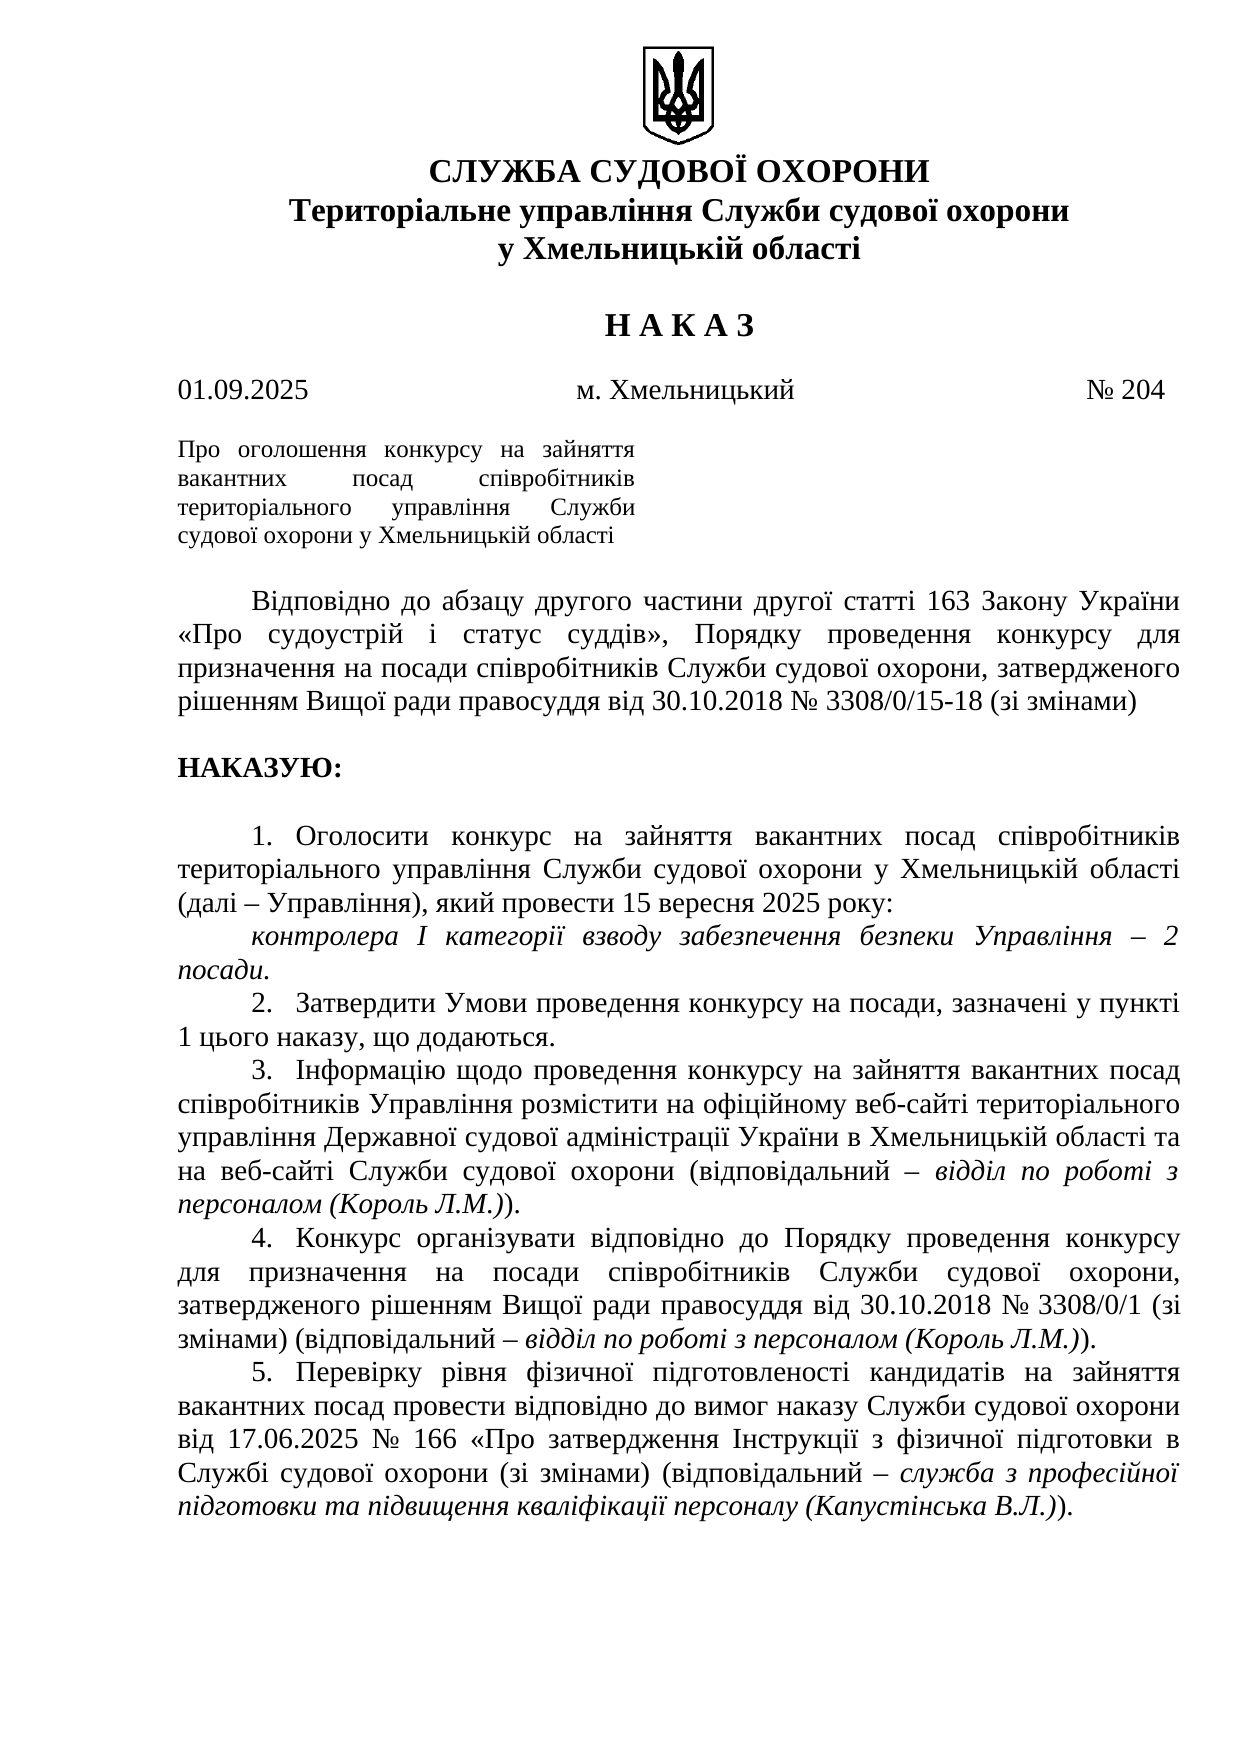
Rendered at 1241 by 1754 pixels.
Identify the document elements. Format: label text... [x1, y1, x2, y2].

text контролера І категорії взводу забезпечення безпеки Управління – 2 посади. [177, 918, 1181, 985]
picture [641, 45, 716, 146]
list Оголосити конкурс на зайняття вакантних посад співробітників територіального управління Служби судової охорони у Хмельницькій області (далі – Управління), який провести 15 вересня 2025 року: [177, 818, 1181, 918]
text Про оголошення конкурсу на зайняття вакантних посад співробітників територіального управління Служби судової охорони у Хмельницькій області [177, 434, 635, 549]
text у Хмельницькій області [177, 228, 1181, 267]
list Конкурс організувати відповідно до Порядку проведення конкурсу для призначення на посади співробітників Служби судової охорони, затвердженого рішенням Вищої ради правосуддя від 30.10.2018 № 3308/0/1 (зі змінами) (відповідальний – відділ по роботі з персоналом (Король Л.М.)). [177, 1220, 1181, 1354]
text 01.09.2025 м. Хмельницький № 204 [177, 372, 1181, 406]
text Н А К А З [177, 305, 1181, 343]
text Відповідно до абзацу другого частини другої статті 163 Закону України «Про судоустрій і статус суддів», Порядку проведення конкурсу для призначення на посади співробітників Служби судової охорони, затвердженого рішенням Вищої ради правосуддя від 30.10.2018 № 3308/0/15-18 (зі змінами) [177, 583, 1181, 717]
text НАКАЗУЮ: [177, 751, 1181, 784]
list Затвердити Умови проведення конкурсу на посади, зазначені у пункті 1 цього наказу, що додаються. [177, 985, 1181, 1052]
list Інформацію щодо проведення конкурсу на зайняття вакантних посад співробітників Управління розмістити на офіційному веб-сайті територіального управління Державної судової адміністрації України в Хмельницькій області та на веб-сайті Служби судової охорони (відповідальний – відділ по роботі з персоналом (Король Л.М.)). [177, 1052, 1181, 1220]
text Територіальне управління Служби судової охорони [177, 190, 1181, 228]
text СЛУЖБА СУДОВОЇ ОХОРОНИ [177, 152, 1181, 190]
list Перевірку рівня фізичної підготовленості кандидатів на зайняття вакантних посад провести відповідно до вимог наказу Служби судової охорони від 17.06.2025 № 166 «Про затвердження Інструкції з фізичної підготовки в Службі судової охорони (зі змінами) (відповідальний – служба з професійної підготовки та підвищення кваліфікації персоналу (Капустінська В.Л.)). [177, 1354, 1181, 1522]
